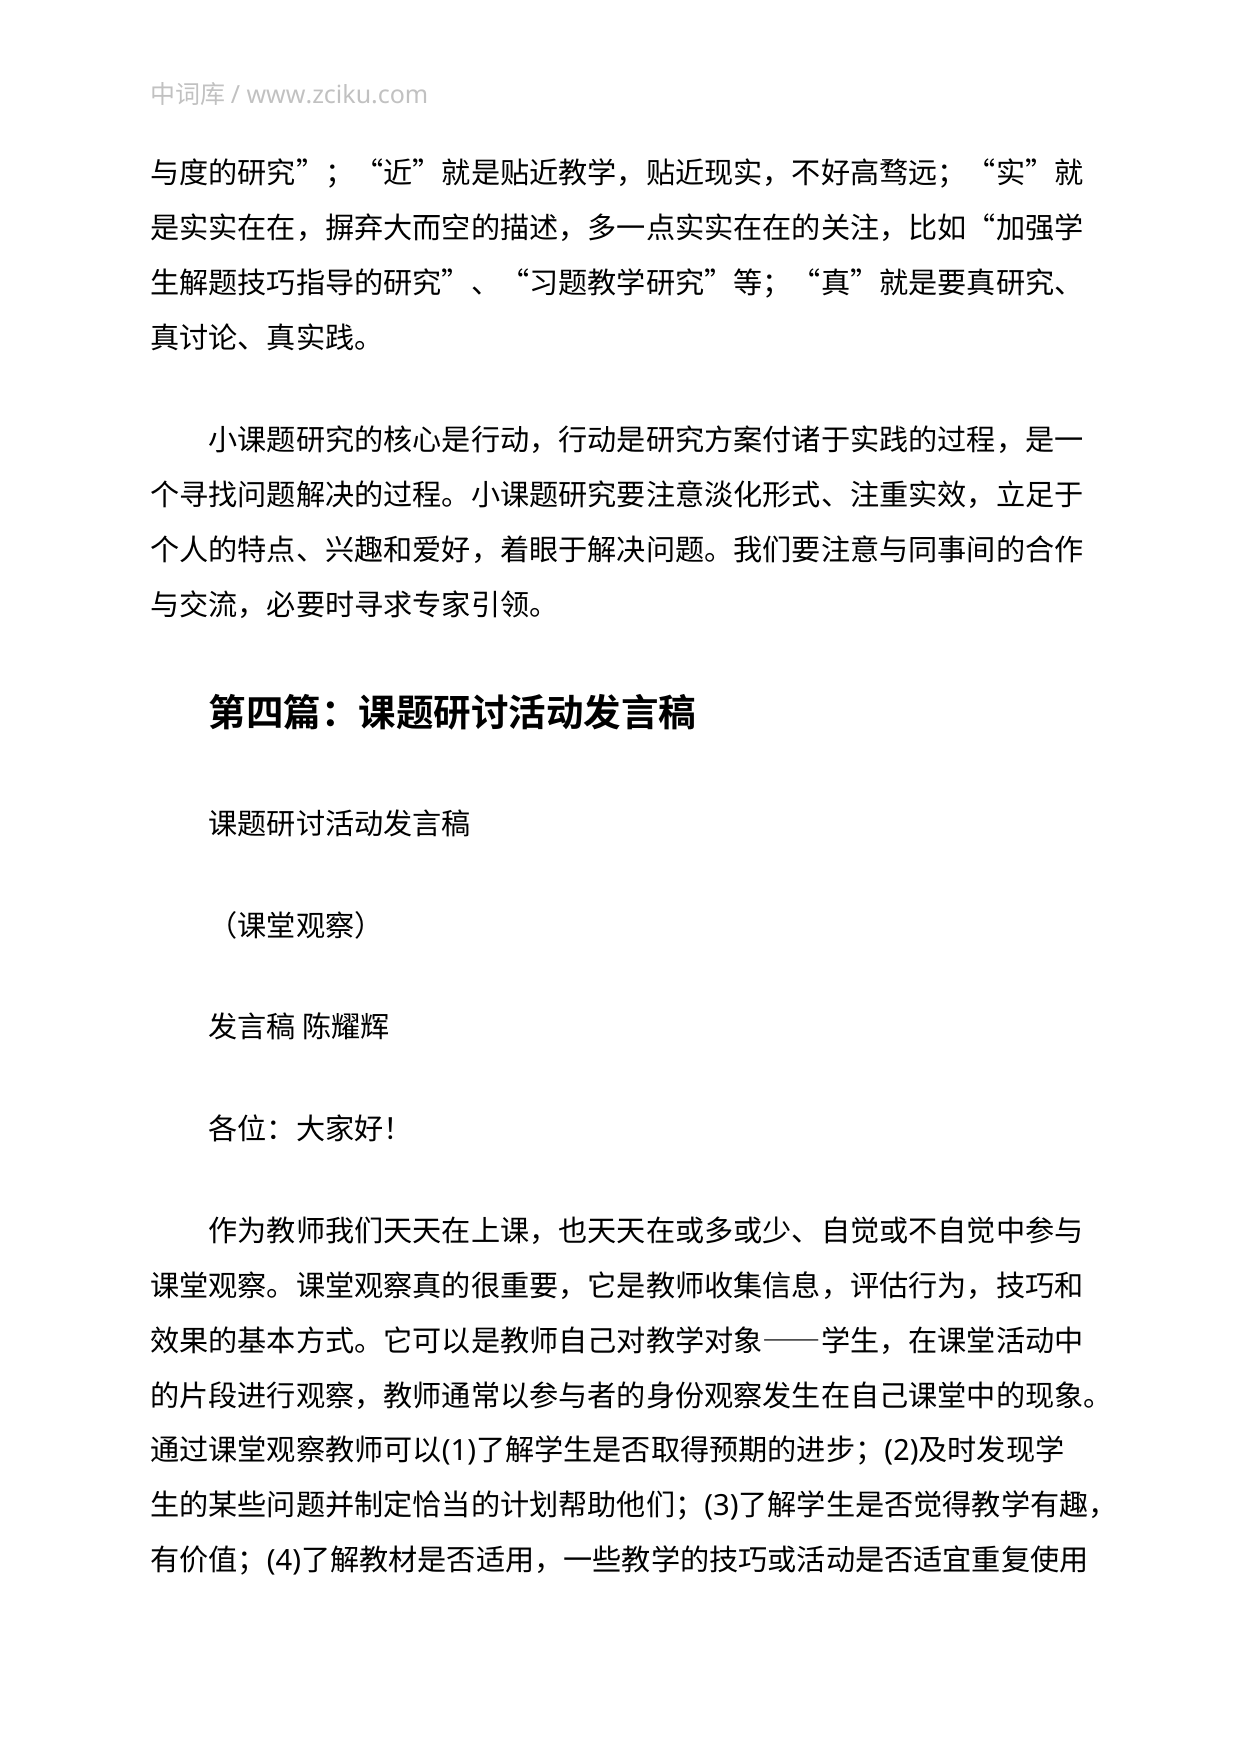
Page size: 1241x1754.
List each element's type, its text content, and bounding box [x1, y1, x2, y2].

text （课堂观察） [150, 902, 1090, 944]
text 第四篇：课题研讨活动发言稿 [150, 683, 1090, 737]
text 各位：大家好！ [150, 1106, 1090, 1148]
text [150, 150, 1090, 357]
text 课题研讨活动发言稿 [150, 800, 1090, 843]
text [150, 1207, 1090, 1579]
text 发言稿 陈耀辉 [150, 1004, 1090, 1046]
text 小课题研究的核心是行动，行动是研究方案付诸于实践的过程，是一个寻找问题解决的过程。小课题研究要注意淡化形式、注重实效，立足于个人的特点、兴趣和爱好，着眼于解决问题。我们要注意与同事间的合作与交流，必要时寻求专家引领。 [150, 416, 1090, 623]
